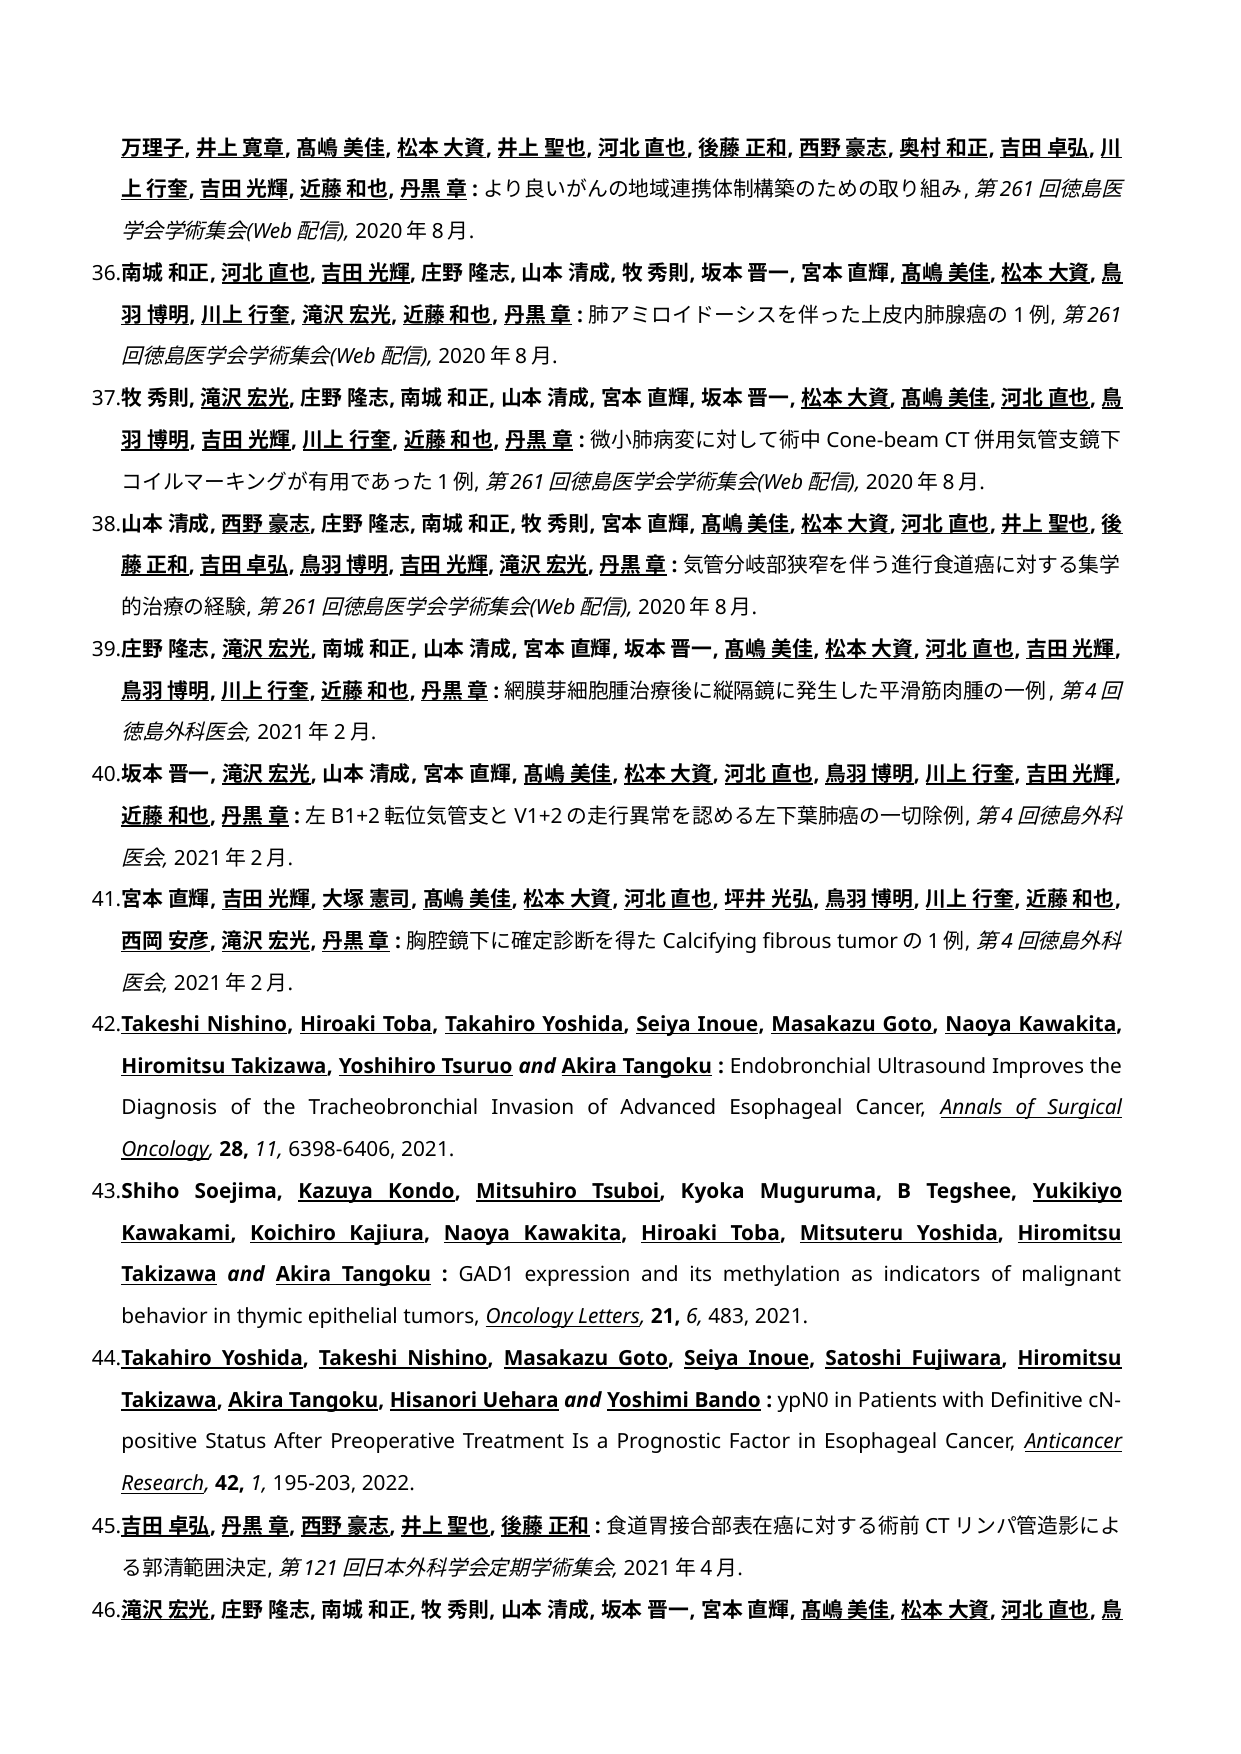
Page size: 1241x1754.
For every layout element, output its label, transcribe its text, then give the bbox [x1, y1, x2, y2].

list Shiho Soejima, Kazuya Kondo, Mitsuhiro Tsuboi, Kyoka Muguruma, B Tegshee, Yukikiyo Kawakami, Koichiro Kajiura, Naoya Kawakita, Hiroaki Toba, Mitsuteru Yoshida, Hiromitsu Takizawa and Akira Tangoku : GAD1 expression and its methylation as indicators of malignant behavior in thymic epithelial tumors, Oncology Letters, 21, 6, 483, 2021. [92, 1169, 1122, 1336]
list 庄野 隆志, 滝沢 宏光, 南城 和正, 山本 清成, 宮本 直輝, 坂本 晋一, 髙嶋 美佳, 松本 大資, 河北 直也, 吉田 光輝, 鳥羽 博明, 川上 行奎, 近藤 和也, 丹黒 章 : 網膜芽細胞腫治療後に縦隔鏡に発生した平滑筋肉腫の一例, 第4回徳島外科医会, 2021年2月. [92, 626, 1122, 752]
list 宮本 直輝, 吉田 光輝, 大塚 憲司, 髙嶋 美佳, 松本 大資, 河北 直也, 坪井 光弘, 鳥羽 博明, 川上 行奎, 近藤 和也, 西岡 安彦, 滝沢 宏光, 丹黒 章 : 胸腔鏡下に確定診断を得たCalcifying fibrous tumorの1例, 第4回徳島外科医会, 2021年2月. [92, 877, 1122, 1002]
list 吉田 卓弘, 丹黒 章, 西野 豪志, 井上 聖也, 後藤 正和 : 食道胃接合部表在癌に対する術前CTリンパ管造影による郭清範囲決定, 第121回日本外科学会定期学術集会, 2021年4月. [92, 1503, 1122, 1587]
list 南城 和正, 河北 直也, 吉田 光輝, 庄野 隆志, 山本 清成, 牧 秀則, 坂本 晋一, 宮本 直輝, 髙嶋 美佳, 松本 大資, 鳥羽 博明, 川上 行奎, 滝沢 宏光, 近藤 和也, 丹黒 章 : 肺アミロイドーシスを伴った上皮内肺腺癌の1例, 第261回徳島医学会学術集会(Web配信), 2020年8月. [92, 250, 1122, 376]
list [92, 125, 1122, 250]
list 坂本 晋一, 滝沢 宏光, 山本 清成, 宮本 直輝, 髙嶋 美佳, 松本 大資, 河北 直也, 鳥羽 博明, 川上 行奎, 吉田 光輝, 近藤 和也, 丹黒 章 : 左B1+2転位気管支とV1+2の走行異常を認める左下葉肺癌の一切除例, 第4回徳島外科医会, 2021年2月. [92, 752, 1122, 877]
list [92, 1587, 1122, 1629]
list Takahiro Yoshida, Takeshi Nishino, Masakazu Goto, Seiya Inoue, Satoshi Fujiwara, Hiromitsu Takizawa, Akira Tangoku, Hisanori Uehara and Yoshimi Bando : ypN0 in Patients with Definitive cN-positive Status After Preoperative Treatment Is a Prognostic Factor in Esophageal Cancer, Anticancer Research, 42, 1, 195-203, 2022. [92, 1336, 1122, 1503]
list 牧 秀則, 滝沢 宏光, 庄野 隆志, 南城 和正, 山本 清成, 宮本 直輝, 坂本 晋一, 松本 大資, 髙嶋 美佳, 河北 直也, 鳥羽 博明, 吉田 光輝, 川上 行奎, 近藤 和也, 丹黒 章 : 微小肺病変に対して術中Cone-beam CT併用気管支鏡下コイルマーキングが有用であった1例, 第261回徳島医学会学術集会(Web配信), 2020年8月. [92, 376, 1122, 501]
list 山本 清成, 西野 豪志, 庄野 隆志, 南城 和正, 牧 秀則, 宮本 直輝, 髙嶋 美佳, 松本 大資, 河北 直也, 井上 聖也, 後藤 正和, 吉田 卓弘, 鳥羽 博明, 吉田 光輝, 滝沢 宏光, 丹黒 章 : 気管分岐部狭窄を伴う進行食道癌に対する集学的治療の経験, 第261回徳島医学会学術集会(Web配信), 2020年8月. [92, 501, 1122, 626]
list Takeshi Nishino, Hiroaki Toba, Takahiro Yoshida, Seiya Inoue, Masakazu Goto, Naoya Kawakita, Hiromitsu Takizawa, Yoshihiro Tsuruo and Akira Tangoku : Endobronchial Ultrasound Improves the Diagnosis of the Tracheobronchial Invasion of Advanced Esophageal Cancer, Annals of Surgical Oncology, 28, 11, 6398-6406, 2021. [92, 1002, 1122, 1169]
